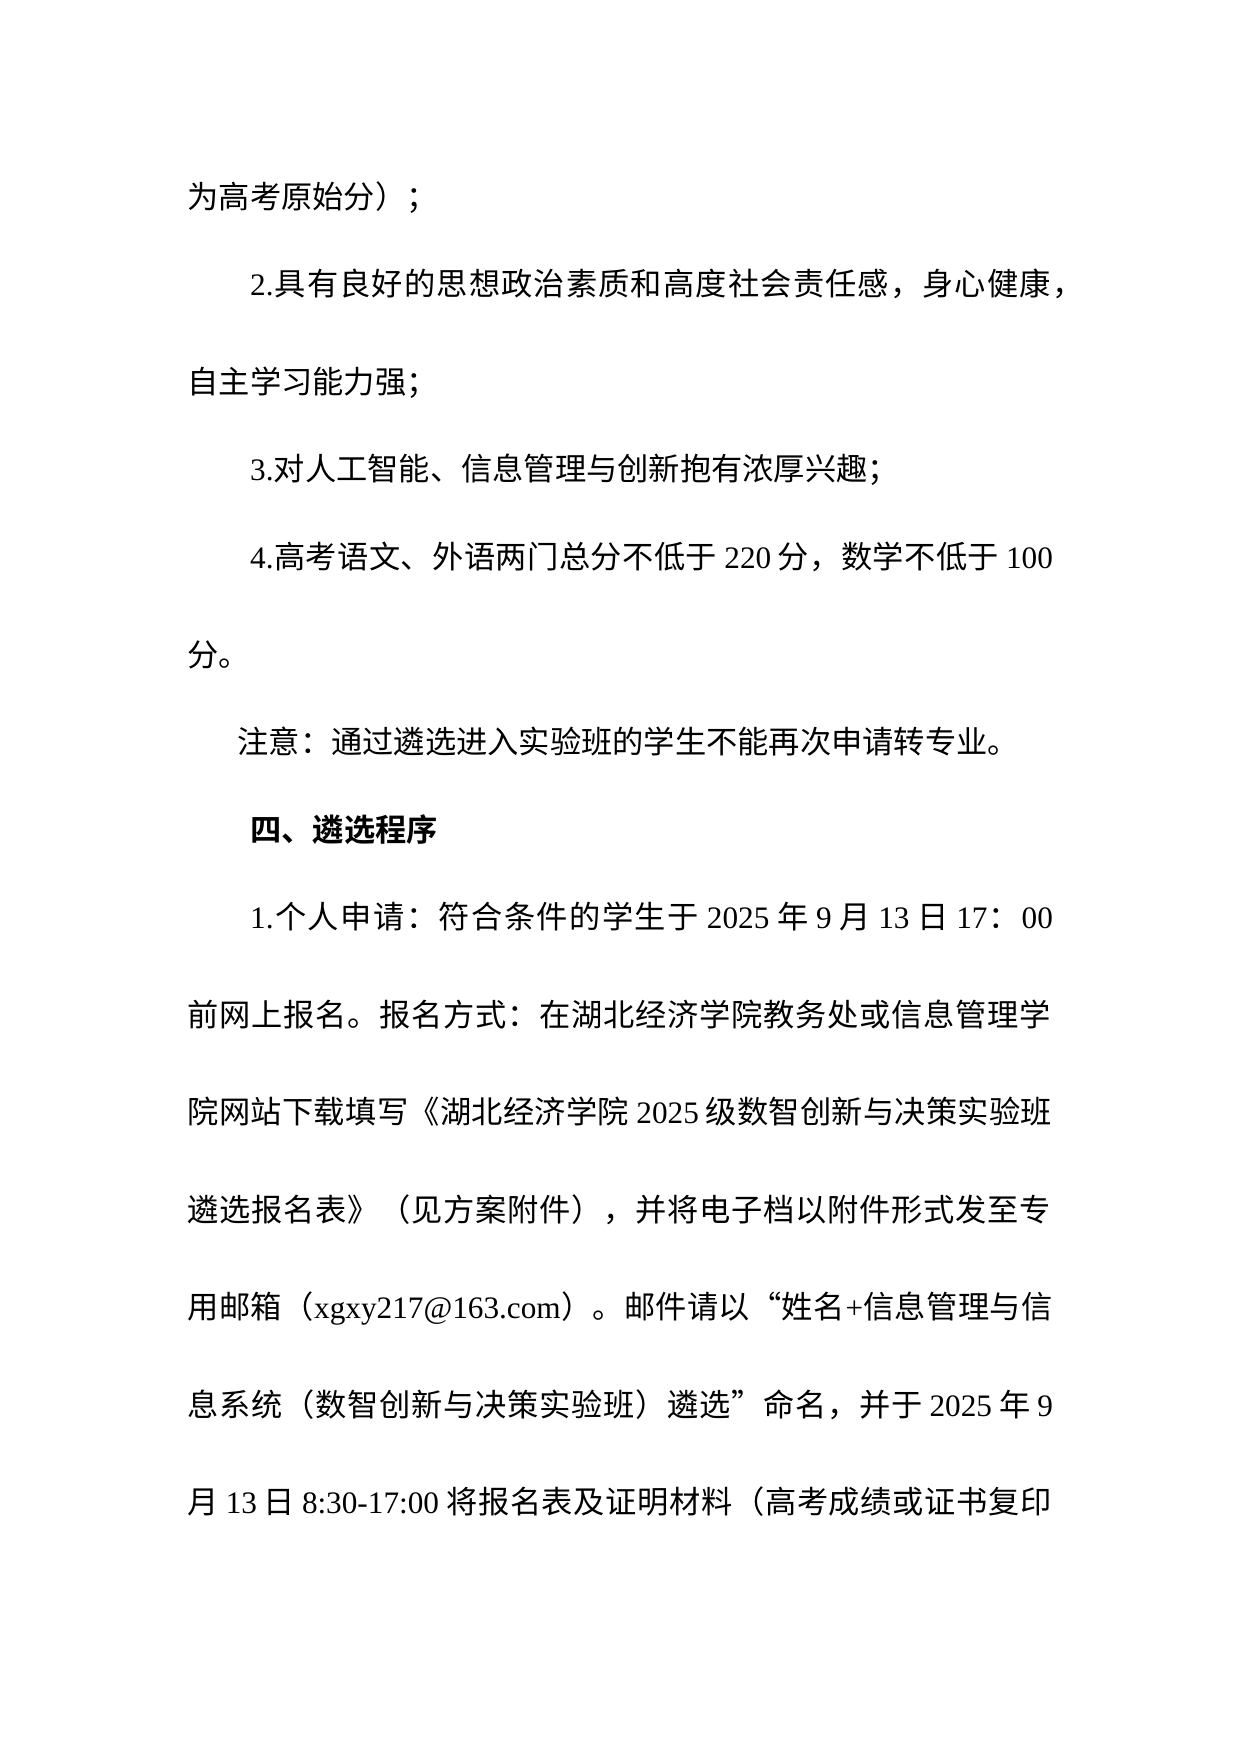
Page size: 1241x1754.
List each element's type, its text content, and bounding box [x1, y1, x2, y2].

text 注意：通过遴选进入实验班的学生不能再次申请转专业。 [237, 707, 1053, 772]
text 四、遴选程序 [187, 795, 1053, 860]
list 2.具有良好的思想政治素质和高度社会责任感，身心健康，自主学习能力强； [187, 249, 1053, 412]
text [187, 162, 1053, 227]
text 4.高考语文、外语两门总分不低于220分，数学不低于100分。 [187, 522, 1053, 685]
list 3.对人工智能、信息管理与创新抱有浓厚兴趣； [187, 435, 1053, 500]
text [187, 883, 1053, 1533]
